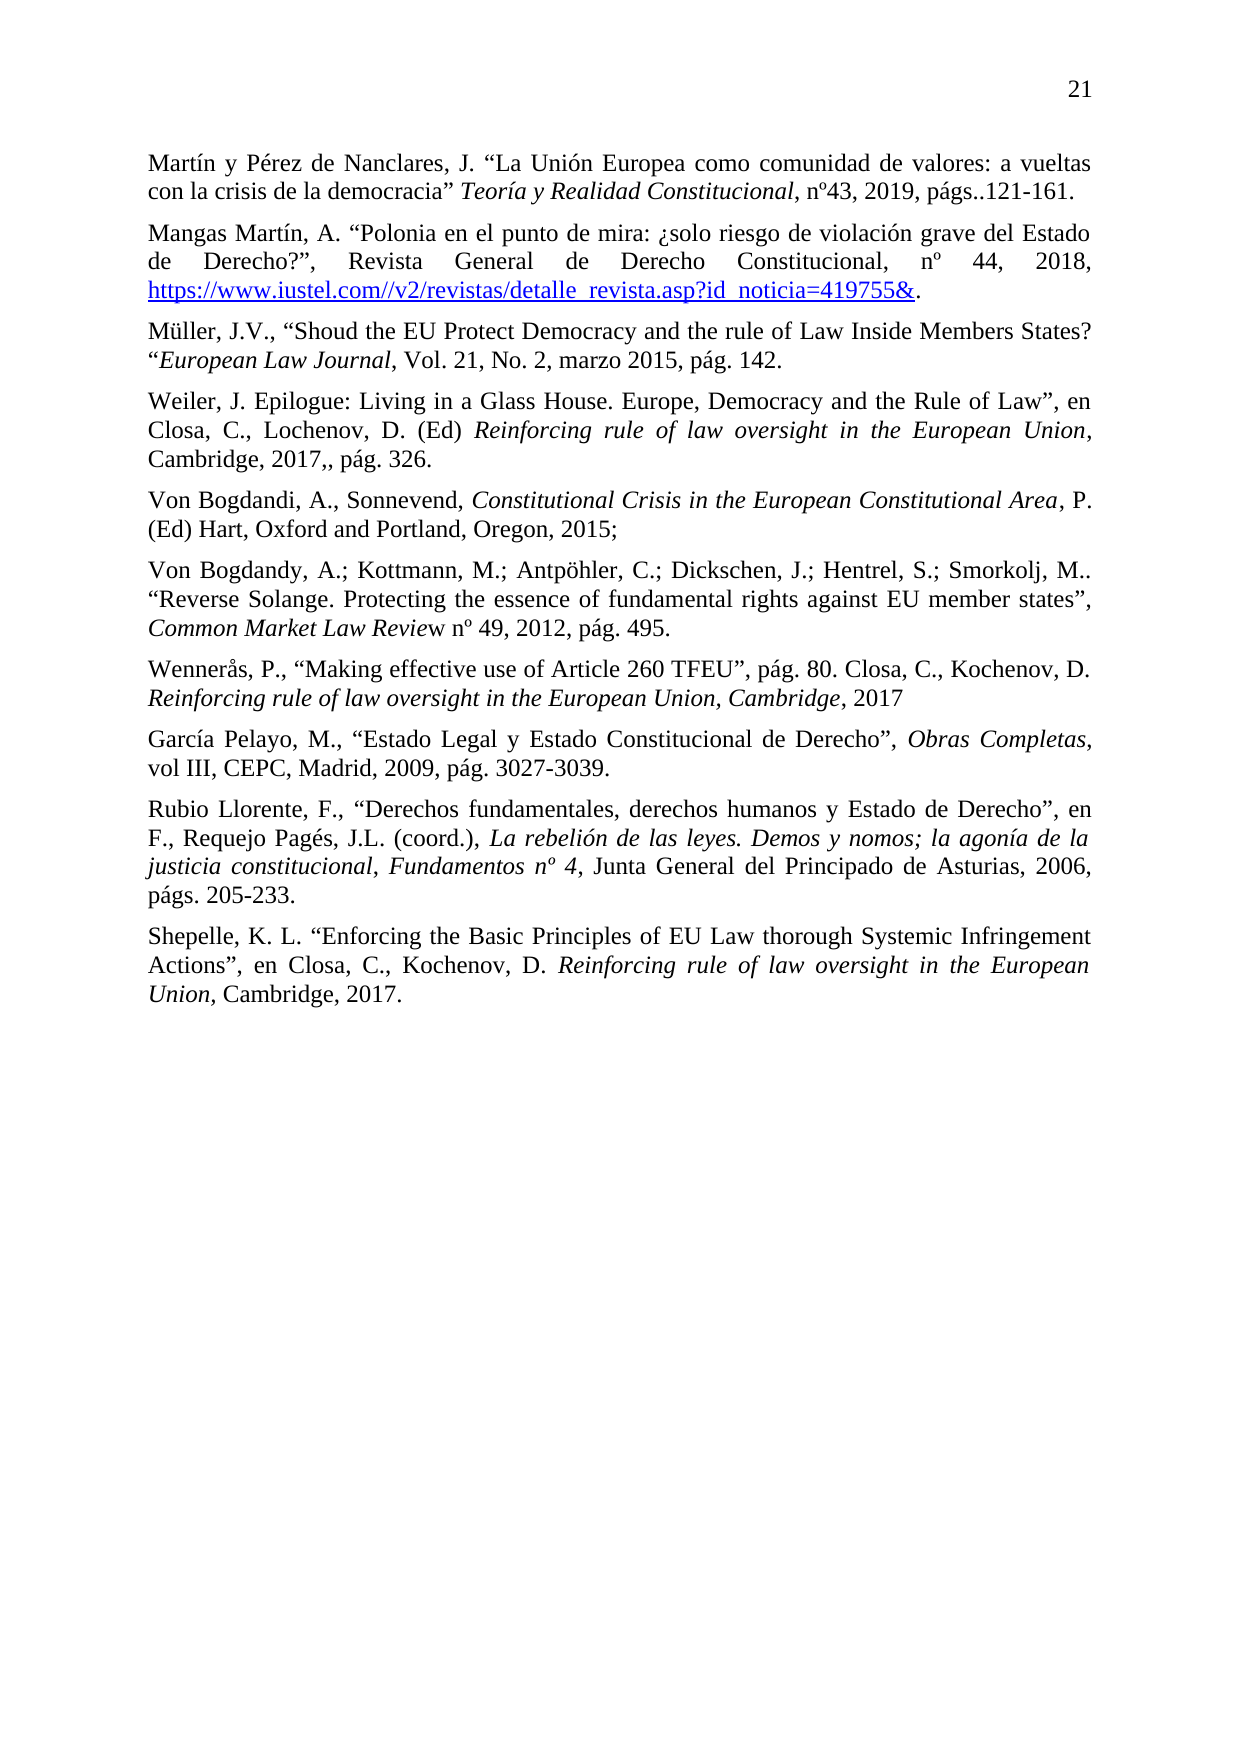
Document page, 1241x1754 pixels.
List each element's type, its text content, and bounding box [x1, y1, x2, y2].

text Shepelle, K. L. “Enforcing the Basic Principles of EU Law thorough Systemic Infringement Actions”, en Closa, C., Kochenov, D. Reinforcing rule of law oversight in the European Union, Cambridge, 2017. [148, 921, 1092, 1008]
text Von Bogdandi, A., Sonnevend, Constitutional Crisis in the European Constitutional Area, P. (Ed) Hart, Oxford and Portland, Oregon, 2015; [148, 485, 1092, 543]
text Mangas Martín, A. “Polonia en el punto de mira: ¿solo riesgo de violación grave del Estado de Derecho?”, Revista General de Derecho Constitucional, nº 44, 2018, https://www.iustel.com//v2/revistas/detalle_revista.asp?id_noticia=419755&. [148, 218, 1092, 304]
text Von Bogdandy, A.; Kottmann, M.; Antpöhler, C.; Dickschen, J.; Hentrel, S.; Smorkolj, M.. “Reverse Solange. Protecting the essence of fundamental rights against EU member states”, Common Market Law Review nº 49, 2012, pág. 495. [148, 555, 1092, 641]
text García Pelayo, M., “Estado Legal y Estado Constitucional de Derecho”, Obras Completas, vol III, CEPC, Madrid, 2009, pág. 3027-3039. [148, 724, 1092, 781]
text Rubio Llorente, F., “Derechos fundamentales, derechos humanos y Estado de Derecho”, en F., Requejo Pagés, J.L. (coord.), La rebelión de las leyes. Demos y nomos; la agonía de la justicia constitucional, Fundamentos nº 4, Junta General del Principado de Asturias, 2006, págs. 205-233. [148, 794, 1092, 909]
text Wennerås, P., “Making effective use of Article 260 TFEU”, pág. 80. Closa, C., Kochenov, D. Reinforcing rule of law oversight in the European Union, Cambridge, 2017 [148, 654, 1092, 711]
text Martín y Pérez de Nanclares, J. “La Unión Europea como comunidad de valores: a vueltas con la crisis de la democracia” Teoría y Realidad Constitucional, nº43, 2019, págs..121-161. [148, 148, 1092, 205]
text Weiler, J. Epilogue: Living in a Glass House. Europe, Democracy and the Rule of Law”, en Closa, C., Lochenov, D. (Ed) Reinforcing rule of law oversight in the European Union, Cambridge, 2017,, pág. 326. [148, 386, 1092, 473]
text Müller, J.V., “Shoud the EU Protect Democracy and the rule of Law Inside Members States? “European Law Journal, Vol. 21, No. 2, marzo 2015, pág. 142. [148, 316, 1092, 374]
